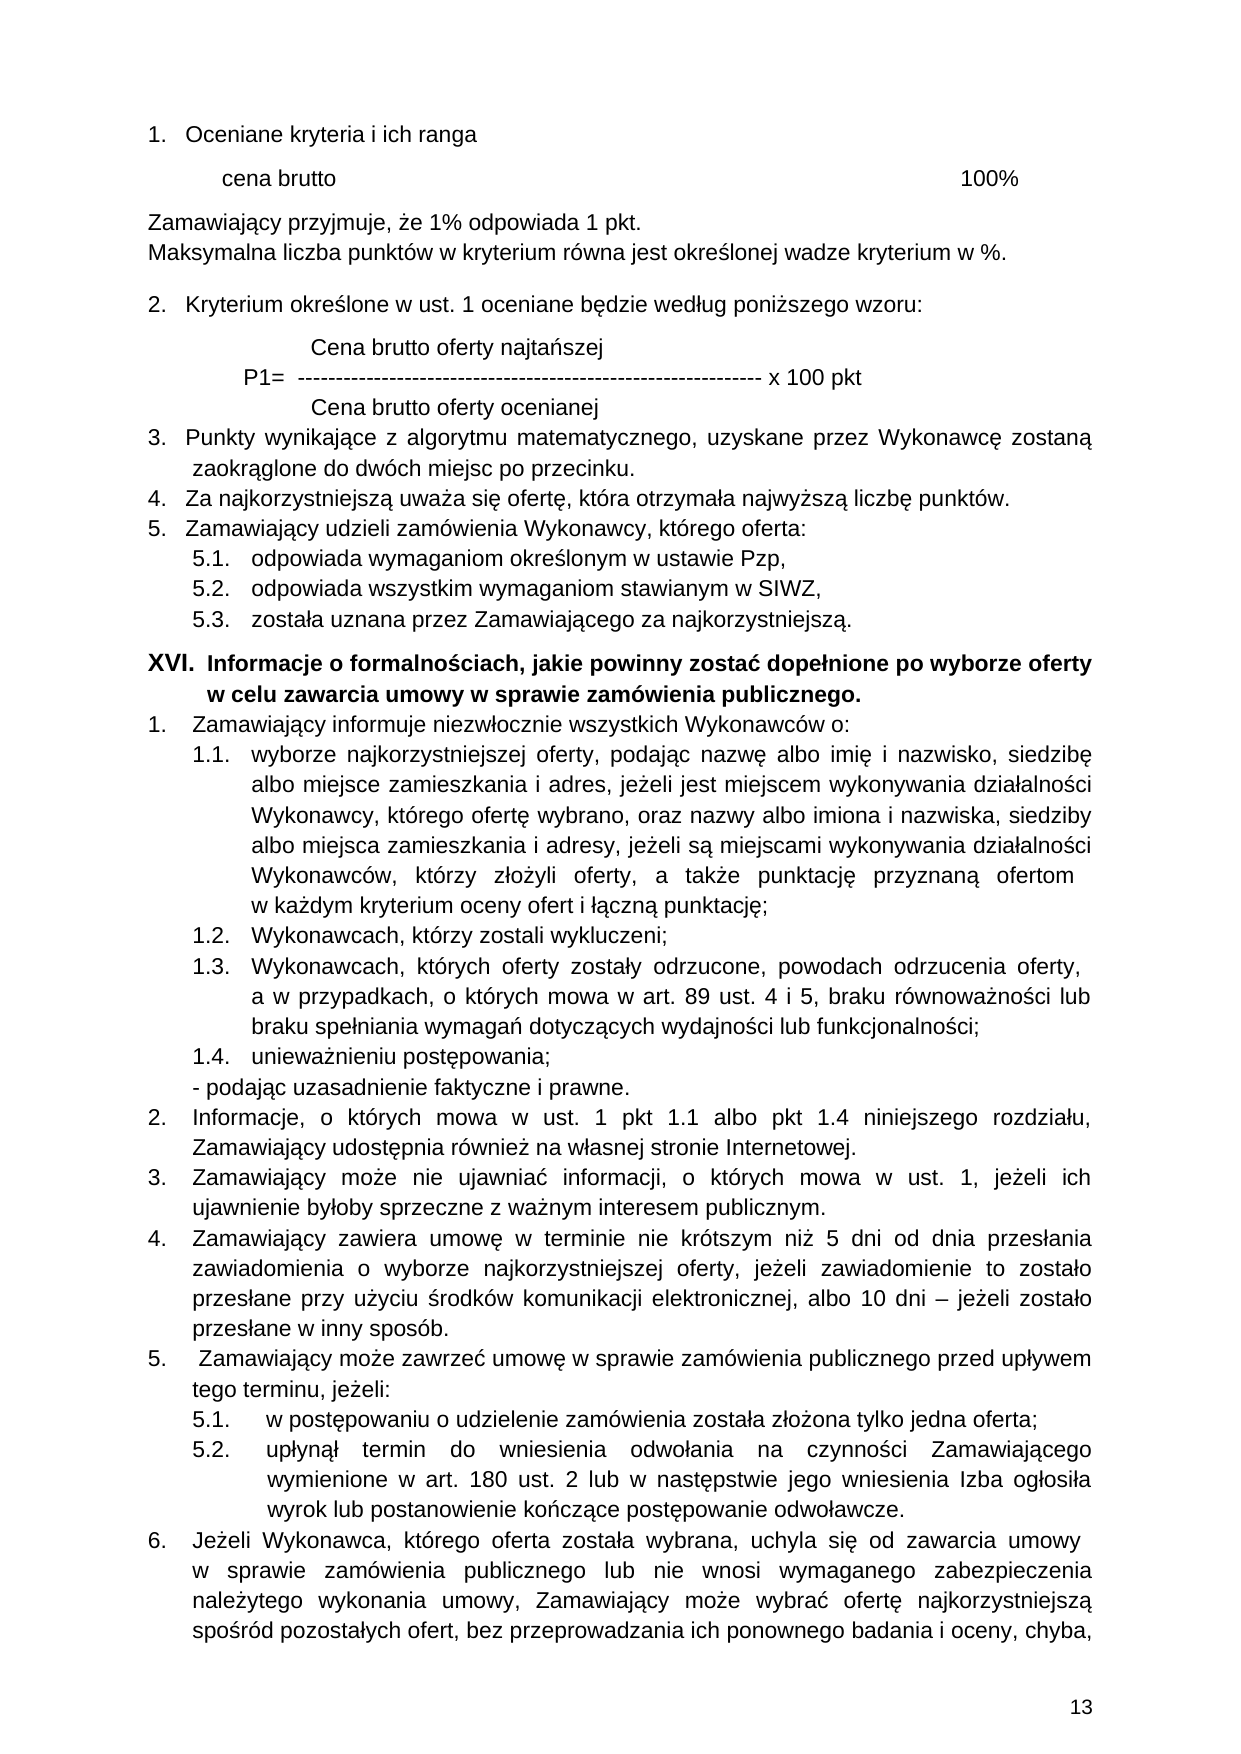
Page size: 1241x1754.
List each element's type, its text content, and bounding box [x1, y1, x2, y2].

list Zamawiający może nie ujawniać informacji, o których mowa w ust. 1, jeżeli ich ujawnienie byłoby sprzeczne z ważnym interesem publicznym. [148, 1164, 1092, 1221]
list unieważnieniu postępowania; [192, 1043, 1092, 1070]
list Kryterium określone w ust. 1 oceniane będzie według poniższego wzoru: [148, 291, 1092, 317]
list Punkty wynikające z algorytmu matematycznego, uzyskane przez Wykonawcę zostaną zaokrąglone do dwóch miejsc po przecinku. [148, 424, 1092, 481]
list Zamawiający może zawrzeć umowę w sprawie zamówienia publicznego przed upływem tego terminu, jeżeli: [148, 1345, 1092, 1402]
list Informacje, o których mowa w ust. 1 pkt 1.1 albo pkt 1.4 niniejszego rozdziału, Zamawiający udostępnia również na własnej stronie Internetowej. [148, 1104, 1092, 1160]
text Cena brutto oferty ocenianej [221, 394, 1092, 420]
list odpowiada wszystkim wymaganiom stawianym w SIWZ, [192, 575, 1092, 602]
list Zamawiający udzieli zamówienia Wykonawcy, którego oferta: [148, 515, 1092, 541]
list Wykonawcach, których oferty zostały odrzucone, powodach odrzucenia oferty, a w przypadkach, o których mowa w art. 89 ust. 4 i 5, braku równoważności lub braku spełniania wymagań dotyczących wydajności lub funkcjonalności; [192, 953, 1092, 1039]
text Maksymalna liczba punktów w kryterium równa jest określonej wadze kryterium w %. [148, 239, 1092, 265]
list Zamawiający informuje niezwłocznie wszystkich Wykonawców o: [148, 711, 1092, 737]
text - podając uzasadnienie faktyczne i prawne. [192, 1073, 1092, 1100]
list Zamawiający zawiera umowę w terminie nie krótszym niż 5 dni od dnia przesłania zawiadomienia o wyborze najkorzystniejszej oferty, jeżeli zawiadomienie to zostało przesłane przy użyciu środków komunikacji elektronicznej, albo 10 dni – jeżeli zostało przesłane w inny sposób. [148, 1224, 1092, 1342]
text Cena brutto oferty najtańszej [310, 334, 1092, 360]
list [148, 1527, 1092, 1644]
list upłynął termin do wniesienia odwołania na czynności Zamawiającego wymienione w art. 180 ust. 2 lub w następstwie jego wniesienia Izba ogłosiła wyrok lub postanowienie kończące postępowanie odwoławcze. [192, 1436, 1092, 1523]
list została uznana przez Zamawiającego za najkorzystniejszą. [192, 606, 1092, 632]
list Informacje o formalnościach, jakie powinny zostać dopełnione po wyborze oferty w celu zawarcia umowy w sprawie zamówienia publicznego. [148, 648, 1092, 707]
list Wykonawcach, którzy zostali wykluczeni; [192, 922, 1092, 949]
text P1= ------------------------------------------------------------- x 100 pkt [148, 364, 1092, 390]
list wyborze najkorzystniejszej oferty, podając nazwę albo imię i nazwisko, siedzibę albo miejsce zamieszkania i adres, jeżeli jest miejscem wykonywania działalności Wykonawcy, którego ofertę wybrano, oraz nazwy albo imiona i nazwiska, siedziby albo miejsca zamieszkania i adresy, jeżeli są miejscami wykonywania działalności Wykonawców, którzy złożyli oferty, a także punktację przyznaną ofertom w każdym kryterium oceny ofert i łączną punktację; [192, 741, 1092, 919]
list Za najkorzystniejszą uważa się ofertę, która otrzymała najwyższą liczbę punktów. [148, 485, 1092, 511]
list cena brutto 100% [222, 164, 1092, 191]
list odpowiada wymaganiom określonym w ustawie Pzp, [192, 545, 1092, 571]
text Zamawiający przyjmuje, że 1% odpowiada 1 pkt. [148, 208, 1092, 235]
list Oceniane kryteria i ich ranga [148, 121, 1092, 147]
list w postępowaniu o udzielenie zamówienia została złożona tylko jedna oferta; [192, 1406, 1092, 1432]
